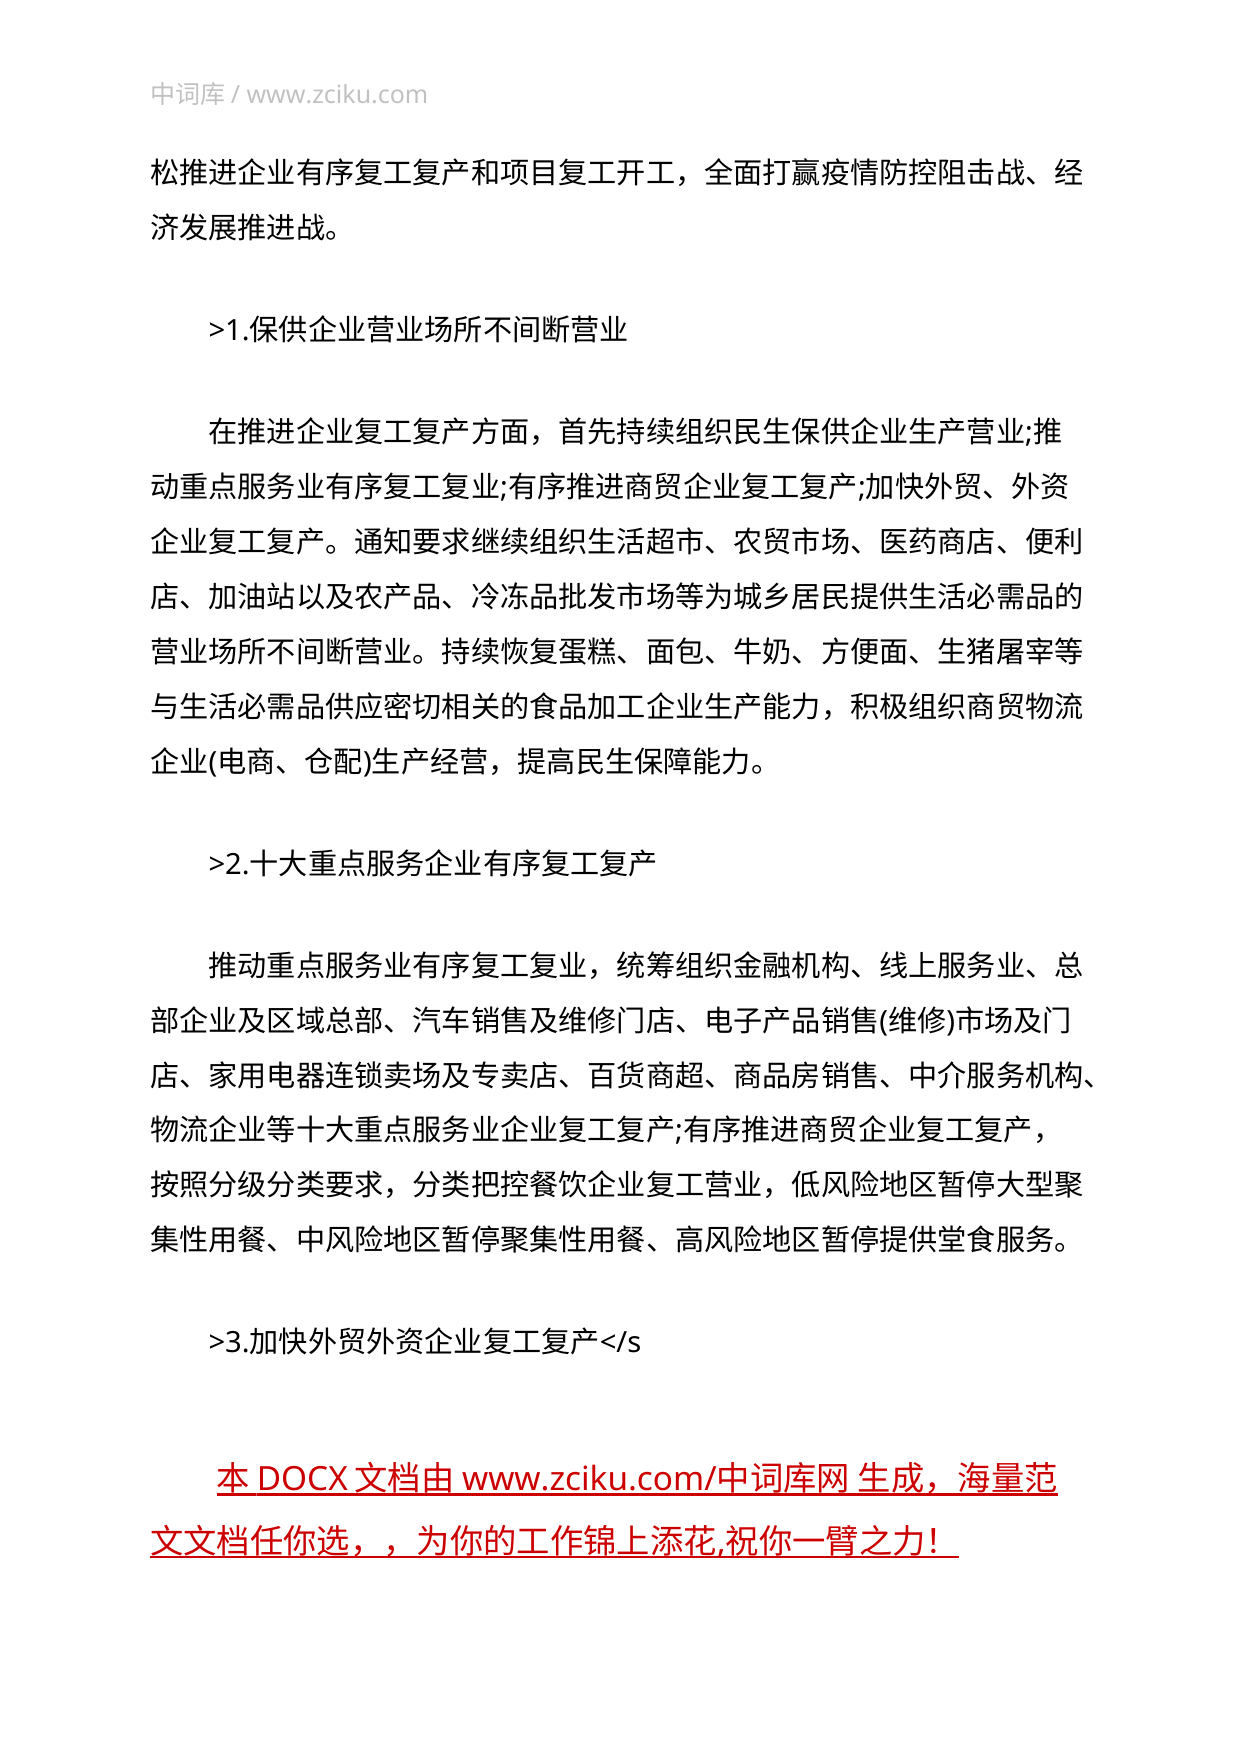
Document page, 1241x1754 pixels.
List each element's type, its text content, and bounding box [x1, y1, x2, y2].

text 本DOCX文档由 www.zciku.com/中词库网 生成，海量范文文档任你选，，为你的工作锦上添花,祝你一臂之力！ [150, 1452, 1090, 1563]
text 在推进企业复工复产方面，首先持续组织民生保供企业生产营业;推动重点服务业有序复工复业;有序推进商贸企业复工复产;加快外贸、外资企业复工复产。通知要求继续组织生活超市、农贸市场、医药商店、便利店、加油站以及农产品、冷冻品批发市场等为城乡居民提供生活必需品的营业场所不间断营业。持续恢复蛋糕、面包、牛奶、方便面、生猪屠宰等与生活必需品供应密切相关的食品加工企业生产能力，积极组织商贸物流企业(电商、仓配)生产经营，提高民生保障能力。 [150, 409, 1090, 781]
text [150, 150, 1090, 247]
text 推动重点服务业有序复工复业，统筹组织金融机构、线上服务业、总部企业及区域总部、汽车销售及维修门店、电子产品销售(维修)市场及门店、家用电器连锁卖场及专卖店、百货商超、商品房销售、中介服务机构、物流企业等十大重点服务业企业复工复产;有序推进商贸企业复工复产，按照分级分类要求，分类把控餐饮企业复工营业，低风险地区暂停大型聚集性用餐、中风险地区暂停聚集性用餐、高风险地区暂停提供堂食服务。 [150, 942, 1090, 1259]
text >3.加快外贸外资企业复工复产</s [150, 1319, 1090, 1361]
text >1.保供企业营业场所不间断营业 [150, 307, 1090, 349]
text >2.十大重点服务企业有序复工复产 [150, 840, 1090, 883]
